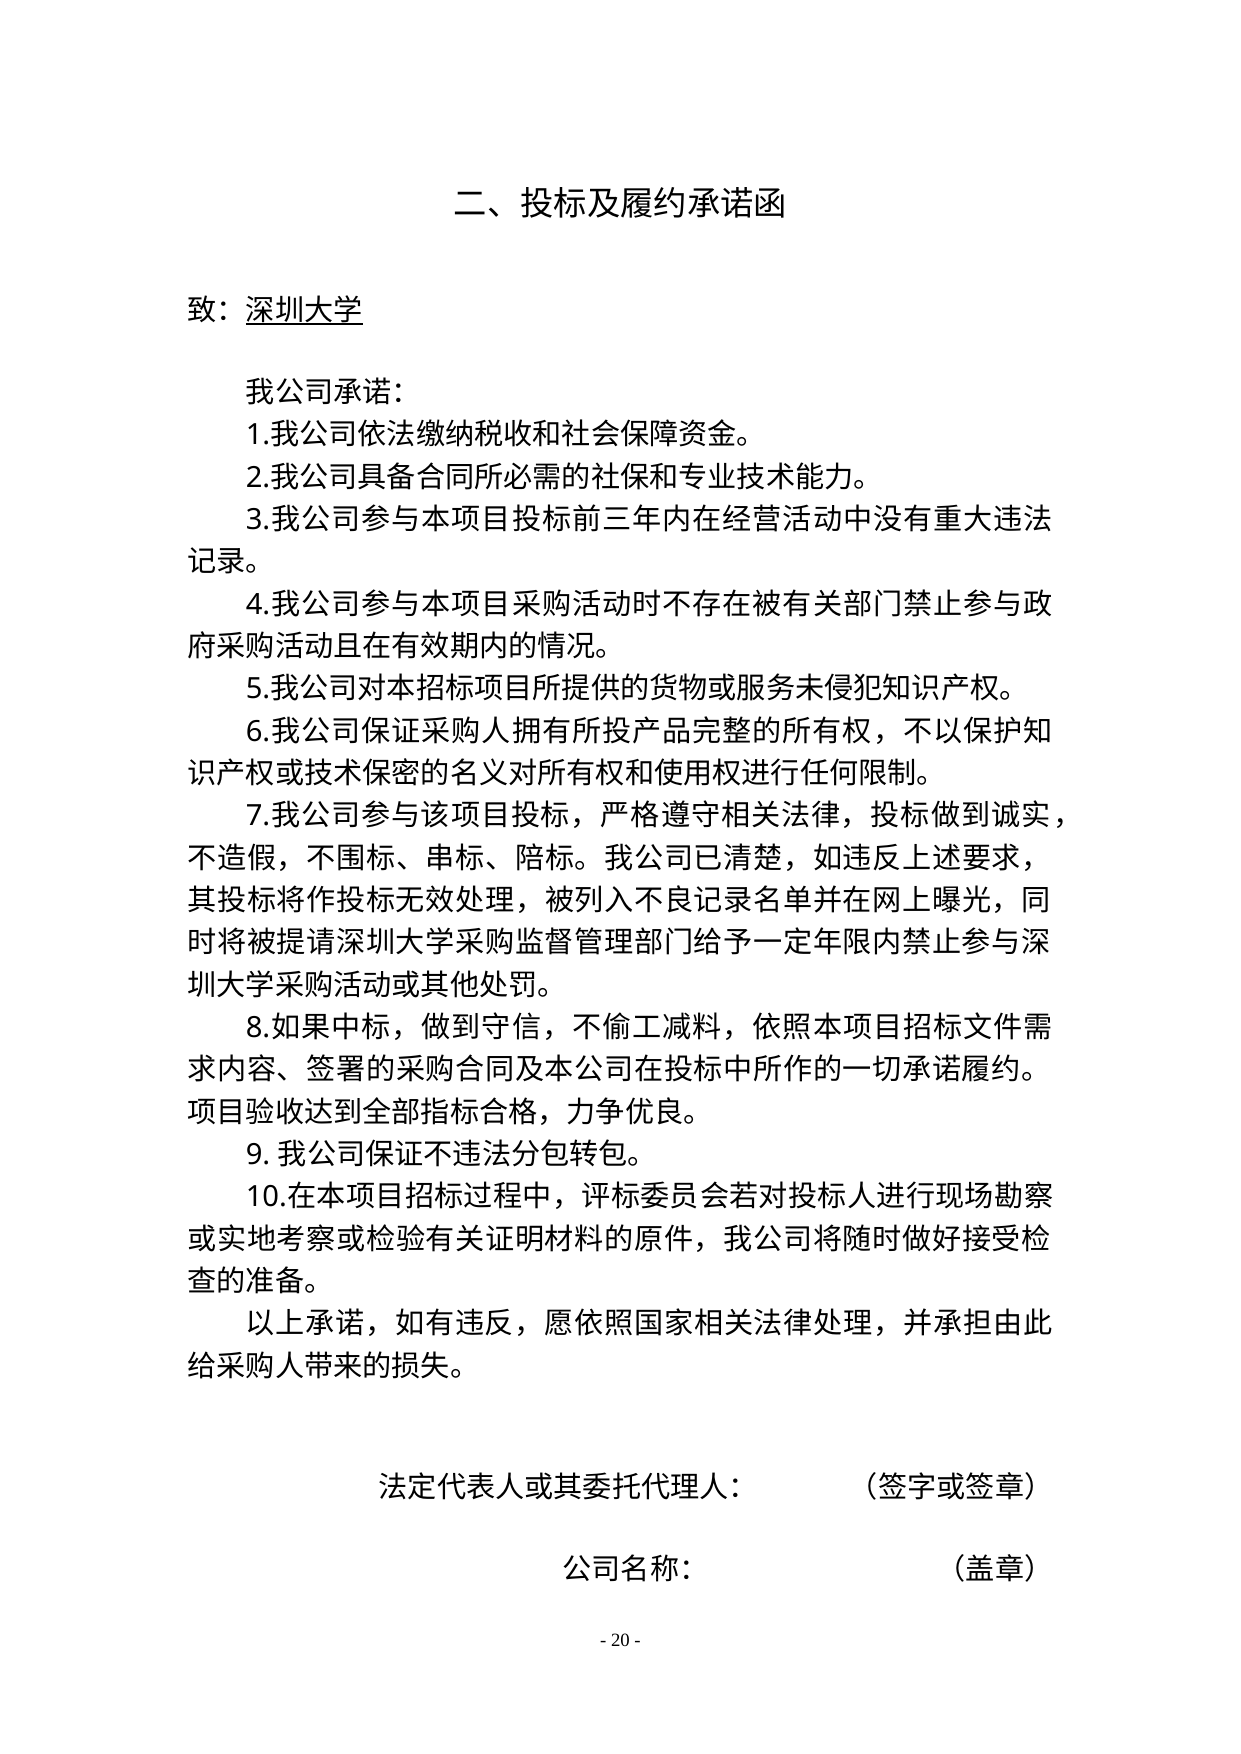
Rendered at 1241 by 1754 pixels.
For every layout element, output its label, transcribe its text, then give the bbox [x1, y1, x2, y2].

text 5.我公司对本招标项目所提供的货物或服务未侵犯知识产权。 [187, 665, 1053, 707]
text 9. 我公司保证不违法分包转包。 [187, 1131, 1053, 1173]
text 以上承诺，如有违反，愿依照国家相关法律处理，并承担由此给采购人带来的损失。 [187, 1300, 1053, 1384]
text 8.如果中标，做到守信，不偷工减料，依照本项目招标文件需求内容、签署的采购合同及本公司在投标中所作的一切承诺履约。项目验收达到全部指标合格，力争优良。 [187, 1003, 1053, 1131]
text 致：深圳大学 [187, 286, 1053, 329]
text 6.我公司保证采购人拥有所投产品完整的所有权，不以保护知识产权或技术保密的名义对所有权和使用权进行任何限制。 [187, 707, 1053, 792]
text 7.我公司参与该项目投标，严格遵守相关法律，投标做到诚实，不造假，不围标、串标、陪标。我公司已清楚，如违反上述要求，其投标将作投标无效处理，被列入不良记录名单并在网上曝光，同时将被提请深圳大学采购监督管理部门给予一定年限内禁止参与深圳大学采购活动或其他处罚。 [187, 792, 1053, 1003]
text 2.我公司具备合同所必需的社保和专业技术能力。 [187, 453, 1053, 496]
text 1.我公司依法缴纳税收和社会保障资金。 [187, 411, 1053, 453]
text 10.在本项目招标过程中，评标委员会若对投标人进行现场勘察或实地考察或检验有关证明材料的原件，我公司将随时做好接受检查的准备。 [187, 1173, 1053, 1300]
text 3.我公司参与本项目投标前三年内在经营活动中没有重大违法记录。 [187, 496, 1053, 580]
text 公司名称： （盖章） [187, 1546, 1053, 1588]
subtitle 二、投标及履约承诺函 [187, 177, 1053, 225]
text 4.我公司参与本项目采购活动时不存在被有关部门禁止参与政府采购活动且在有效期内的情况。 [187, 580, 1053, 665]
text 我公司承诺： [187, 368, 1138, 411]
text 法定代表人或其委托代理人： （签字或签章） [187, 1464, 1053, 1506]
